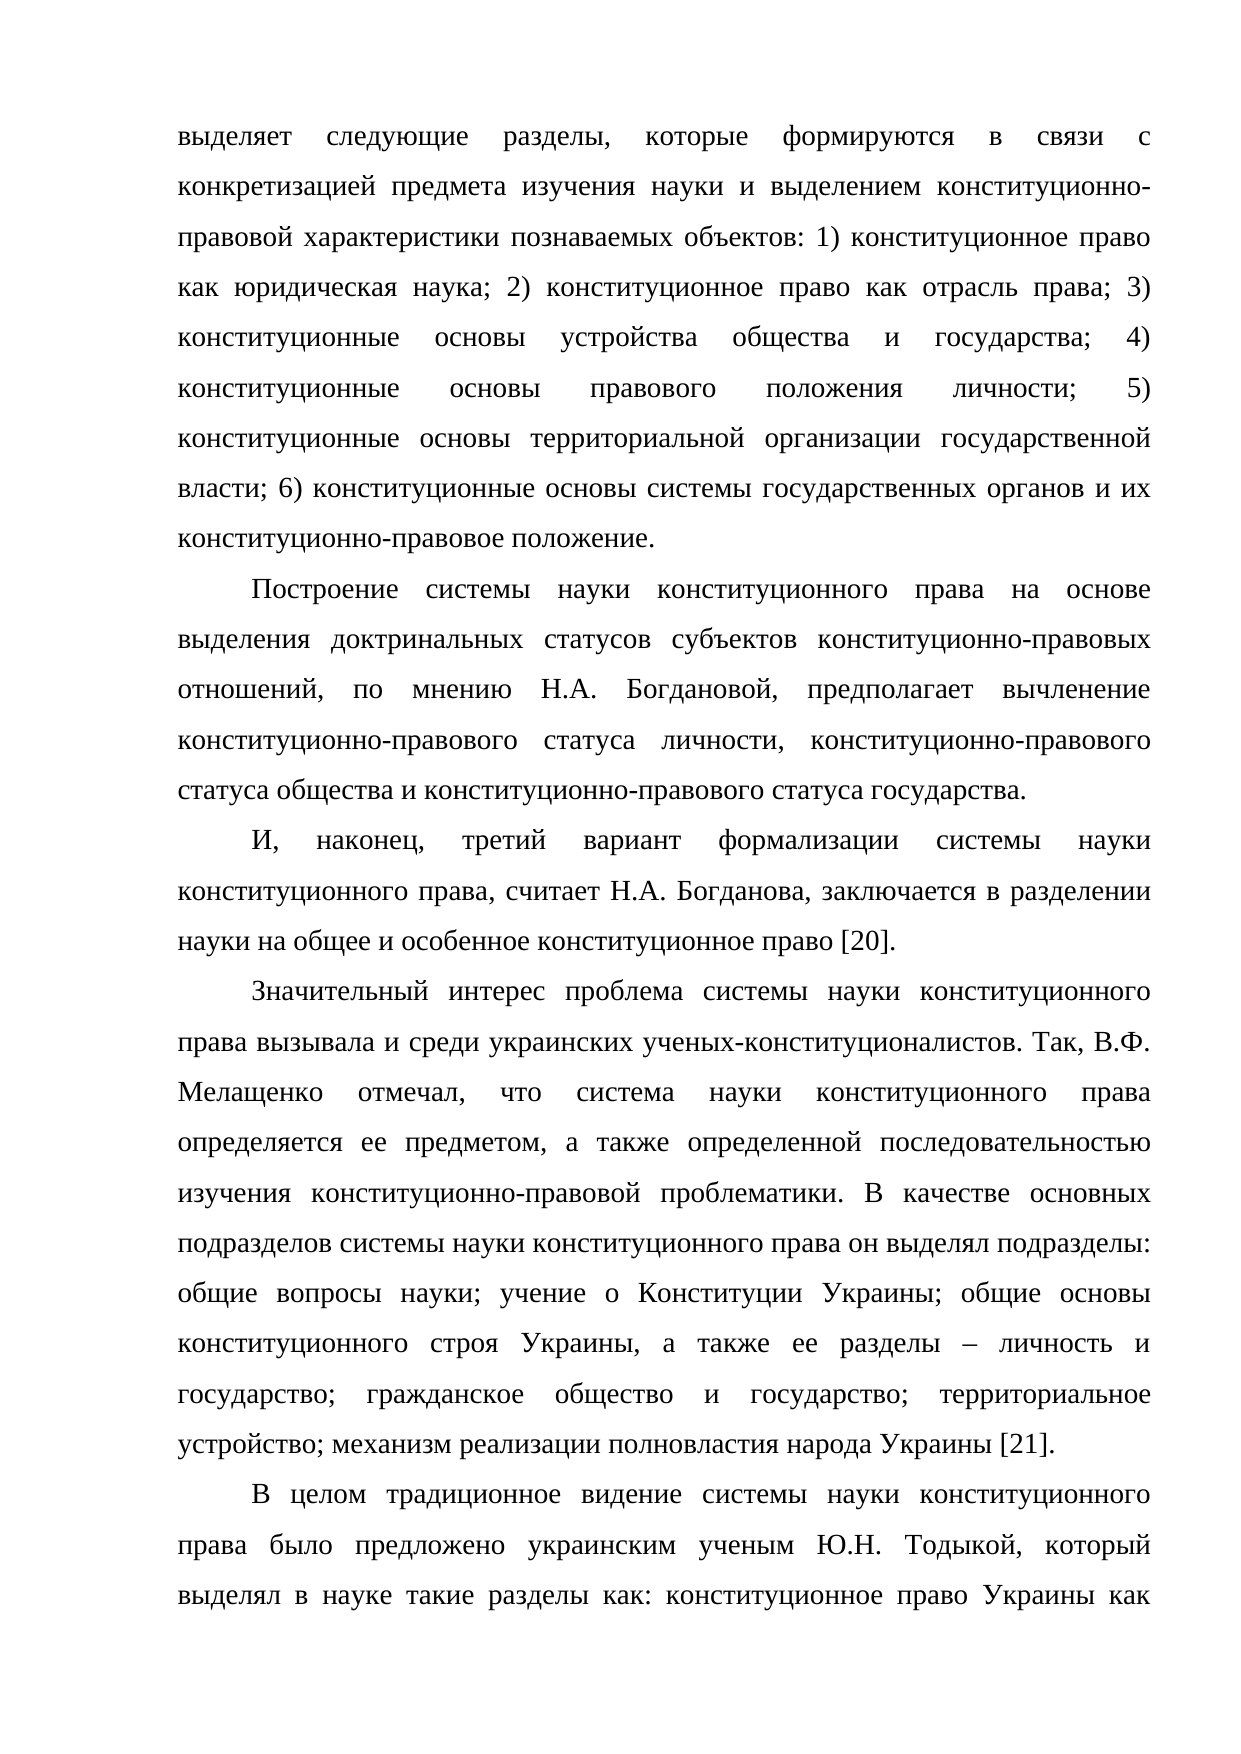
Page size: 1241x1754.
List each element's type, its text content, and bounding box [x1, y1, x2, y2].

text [177, 1477, 1152, 1611]
text Построение системы науки конституционного права на основе выделения доктринальных статусов субъектов конституционно-правовых отношений, по мнению Н.А. Богдановой, предполагает вычленение конституционно-правового статуса личности, конституционно-правового статуса общества и конституционно-правового статуса государства. [177, 571, 1152, 806]
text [177, 118, 1152, 554]
text И, наконец, третий вариант формализации системы науки конституционного права, считает Н.А. Богданова, заключается в разделении науки на общее и особенное конституционное право [20]. [177, 822, 1152, 957]
text Значительный интерес проблема системы науки конституционного права вызывала и среди украинских ученых-конституционалистов. Так, В.Ф. Мелащенко отмечал, что система науки конституционного права определяется ее предметом, а также определенной последовательностью изучения конституционно-правовой проблематики. В качестве основных подразделов системы науки конституционного права он выделял подразделы: общие вопросы науки; учение о Конституции Украины; общие основы конституционного строя Украины, а также ее разделы – личность и государство; гражданское общество и государство; территориальное устройство; механизм реализации полновластия народа Украины [21]. [177, 973, 1152, 1460]
